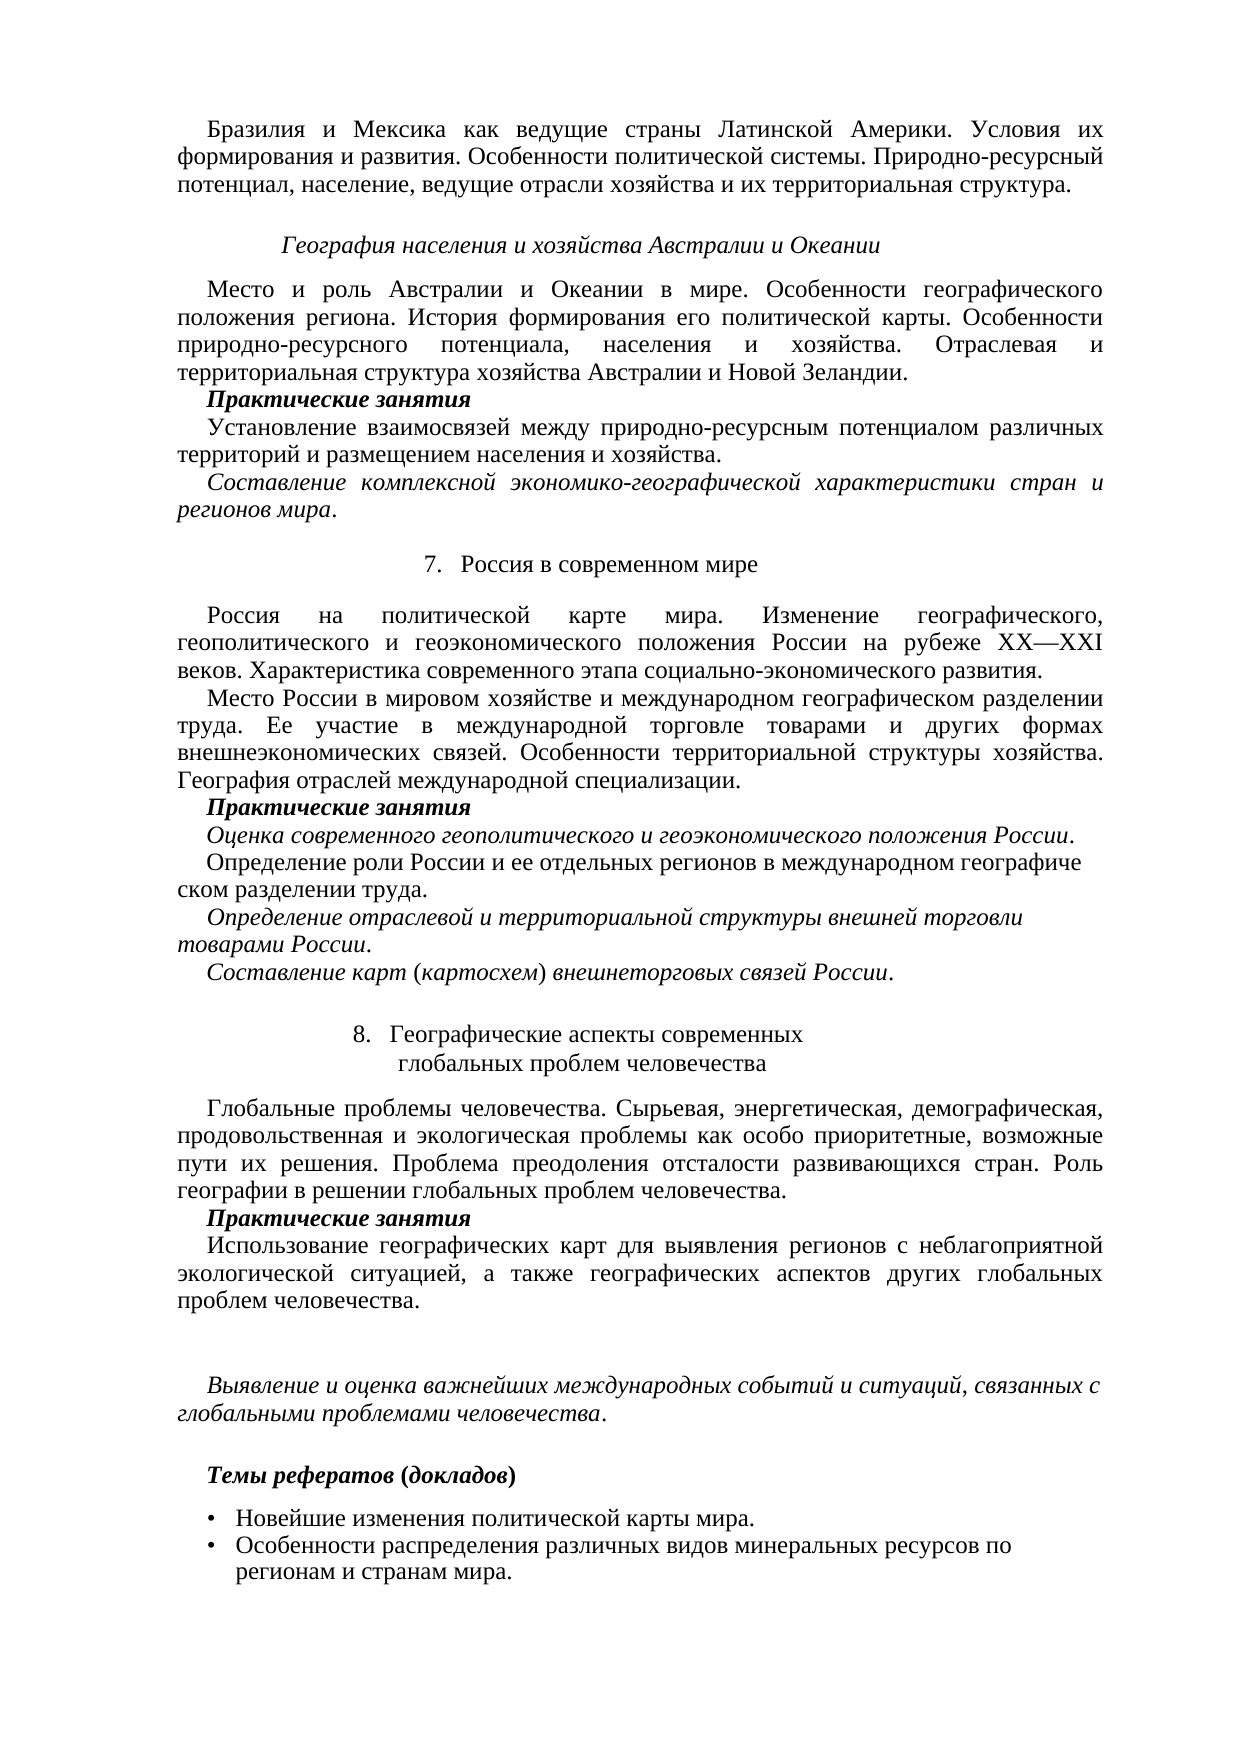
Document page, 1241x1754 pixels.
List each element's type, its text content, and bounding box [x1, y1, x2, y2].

text Выявление и оценка важнейших международных событий и ситуаций, связанных с глобальными проблемами человечества. [177, 1371, 1104, 1426]
text Бразилия и Мексика как ведущие страны Латинской Америки. Условия их формирования и развития. Особенности политической системы. Природно-ресурсный потенциал, население, ведущие отрасли хозяйства и их территориальная структура. [177, 115, 1104, 197]
text Практические занятия [206, 386, 1104, 413]
list Россия в современном мире [424, 549, 1104, 578]
text Место и роль Австралии и Океании в мире. Особенности географического положения региона. История формирования его политической карты. Особенности природно-ресурсного потенциала, населения и хозяйства. Отраслевая и территориальная структура хозяйства Австралии и Новой Зеландии. [177, 276, 1104, 386]
list Новейшие изменения политической карты мира. [207, 1503, 1104, 1532]
text Определение отраслевой и территориальной структуры внешней торговли товарами России. [177, 903, 1104, 958]
text Использование географических карт для выявления регионов с неблагоприятной экологической ситуацией, а также географических аспектов других глобальных проблем человечества. [177, 1232, 1104, 1314]
text Место России в мировом хозяйстве и международном географическом разделении труда. Ее участие в международной торговле товарами и других формах внешнеэкономических связей. Особенности территориальной структуры хозяйства. География отраслей международной специализации. [177, 684, 1104, 794]
text География населения и хозяйства Австралии и Океании [281, 230, 1104, 258]
text Темы рефератов (докладов) [200, 1460, 1104, 1488]
text ском разделении труда. [177, 876, 1104, 903]
list Особенности распределения различных видов минеральных ресурсов по регионам и странам мира. [207, 1532, 1104, 1585]
text Составление карт (картосхем) внешнеторговых связей России. [206, 958, 1104, 986]
list Географические аспекты современных глобальных проблем человечества [353, 1020, 929, 1077]
text Оценка современного геополитического и геоэкономического положения России. Определение роли России и ее отдельных регионов в международном географиче [206, 821, 1104, 876]
text Установление взаимосвязей между природно-ресурсным потенциалом различных территорий и размещением населения и хозяйства. [177, 413, 1104, 468]
text Составление комплексной экономико-географической характеристики стран и регионов мира. [177, 468, 1104, 523]
text Практические занятия [206, 1204, 1104, 1232]
text Практические занятия [206, 794, 1104, 821]
text Глобальные проблемы человечества. Сырьевая, энергетическая, демографическая, продовольственная и экологическая проблемы как особо приоритетные, возможные пути их решения. Проблема преодоления отсталости развивающихся стран. Роль географии в решении глобальных проблем человечества. [177, 1094, 1104, 1204]
text Россия на политической карте мира. Изменение географического, геополитического и геоэкономического положения России на рубеже XX—XXI веков. Характеристика современного этапа социально-экономического развития. [177, 602, 1104, 684]
